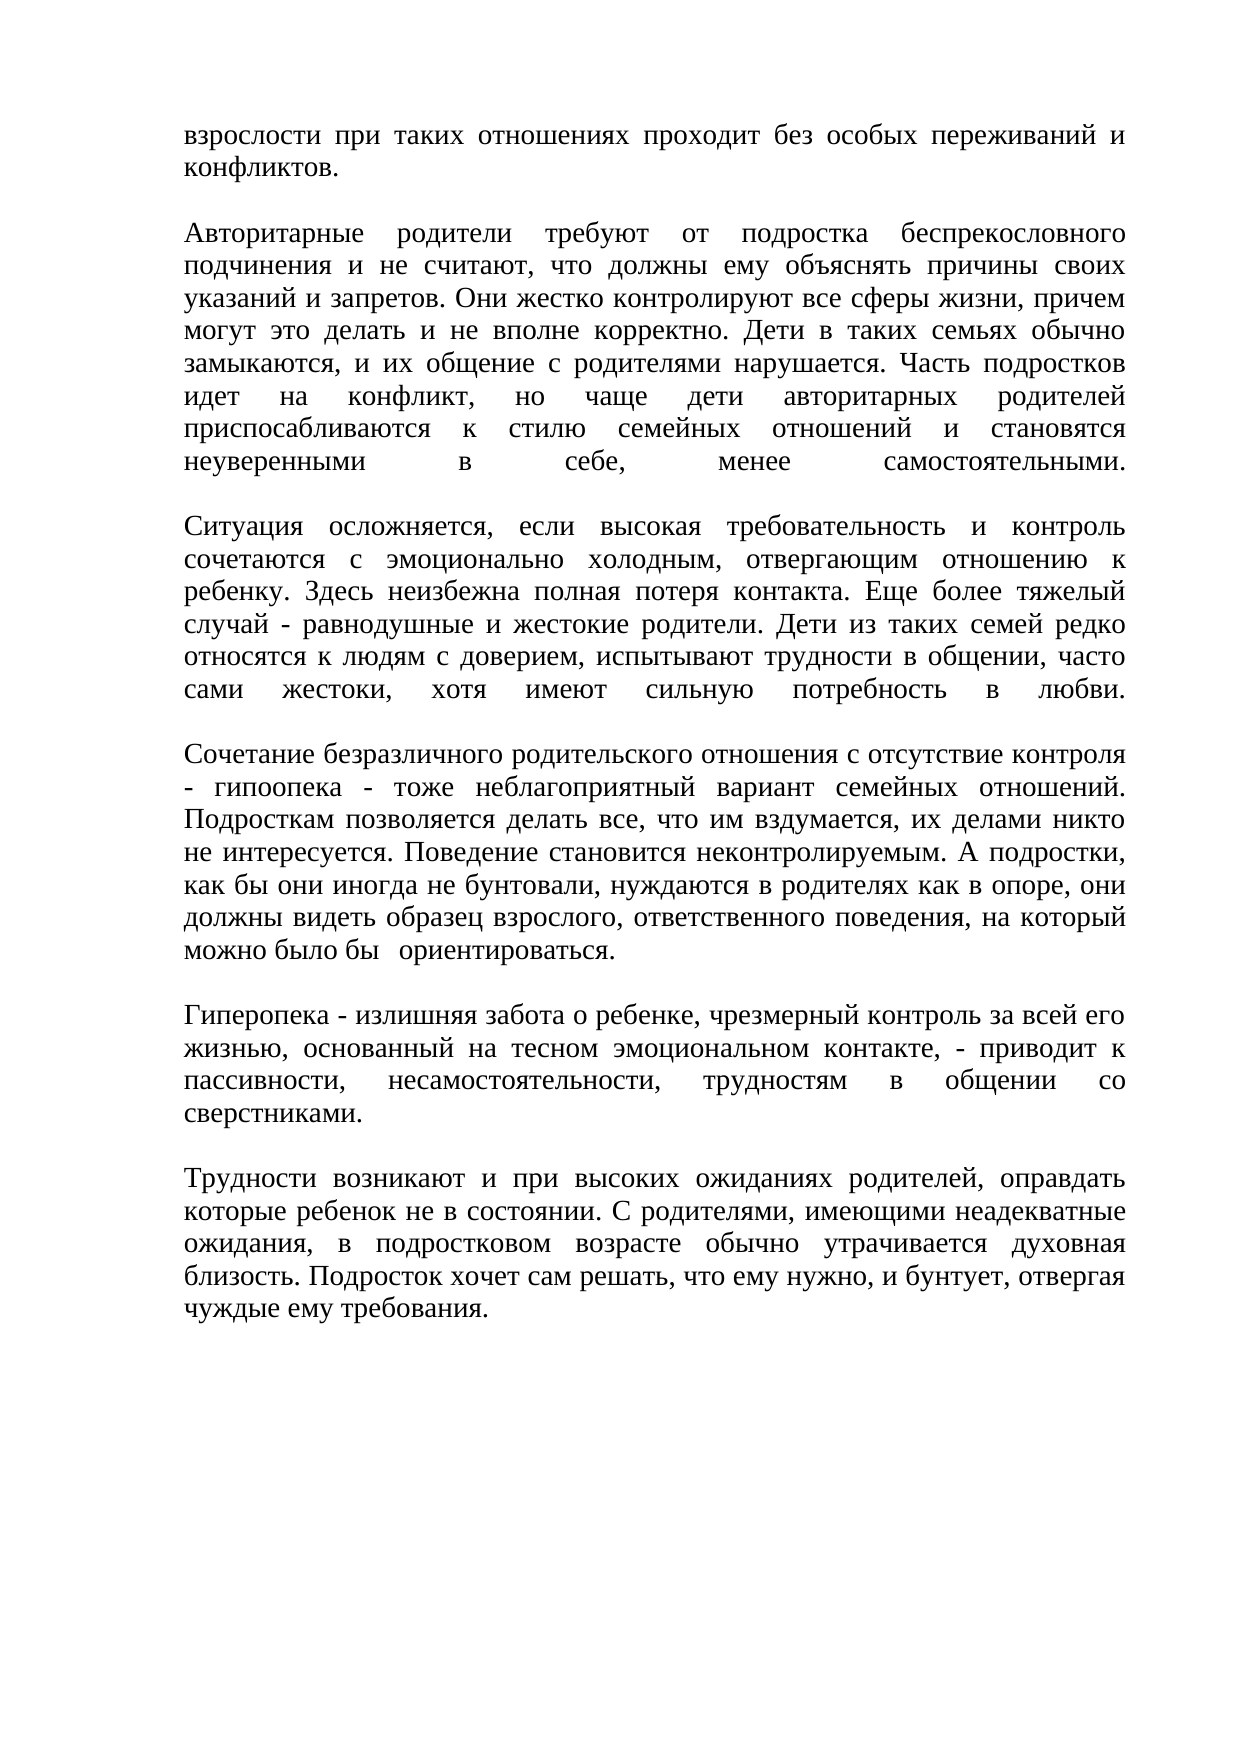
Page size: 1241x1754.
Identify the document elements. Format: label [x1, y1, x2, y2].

text [183, 118, 1127, 1324]
